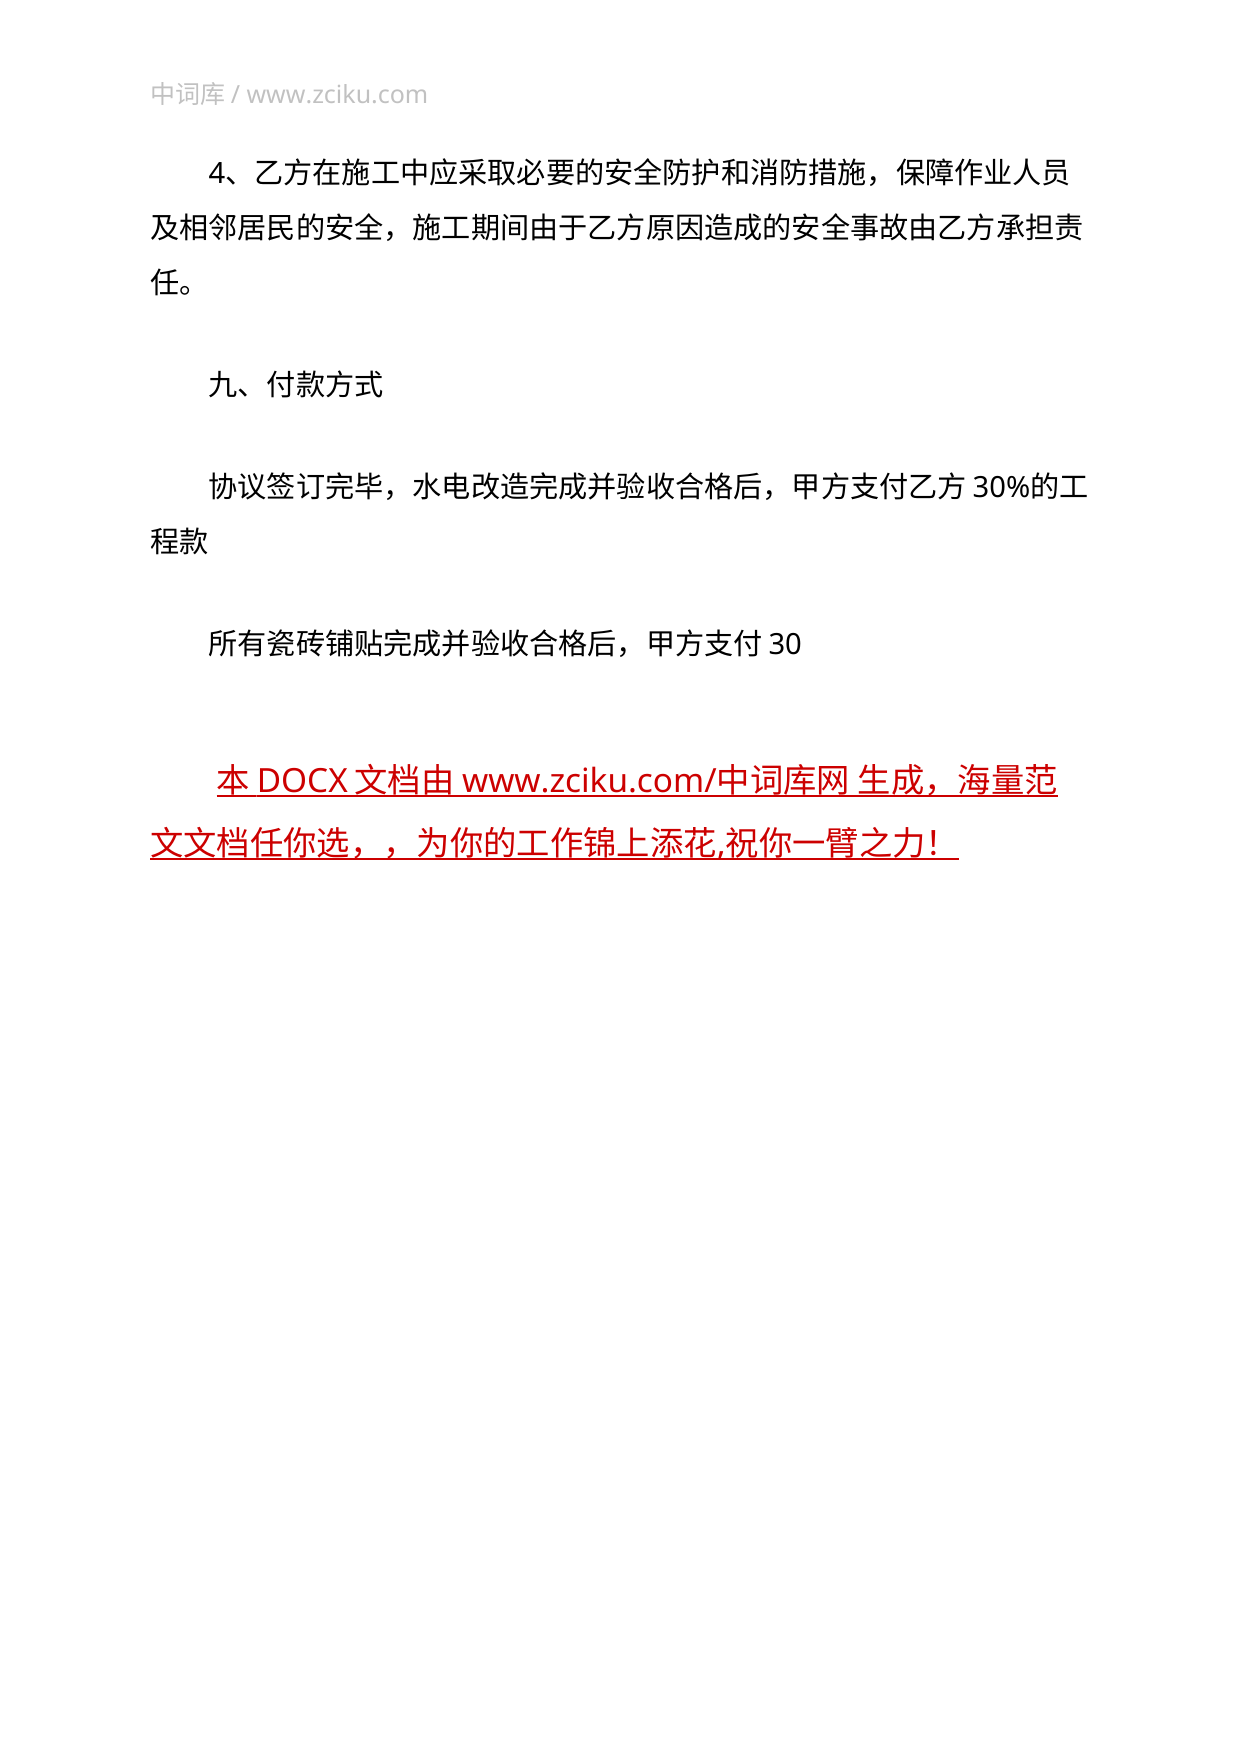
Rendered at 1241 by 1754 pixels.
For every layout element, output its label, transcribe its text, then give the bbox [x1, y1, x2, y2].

text 本DOCX文档由 www.zciku.com/中词库网 生成，海量范文文档任你选，，为你的工作锦上添花,祝你一臂之力！ [150, 753, 1090, 865]
text 协议签订完毕，水电改造完成并验收合格后，甲方支付乙方30%的工程款 [150, 463, 1090, 561]
text 所有瓷砖铺贴完成并验收合格后，甲方支付30 [150, 620, 1090, 663]
text 九、付款方式 [150, 362, 1090, 404]
text 4、乙方在施工中应采取必要的安全防护和消防措施，保障作业人员及相邻居民的安全，施工期间由于乙方原因造成的安全事故由乙方承担责任。 [150, 150, 1090, 302]
